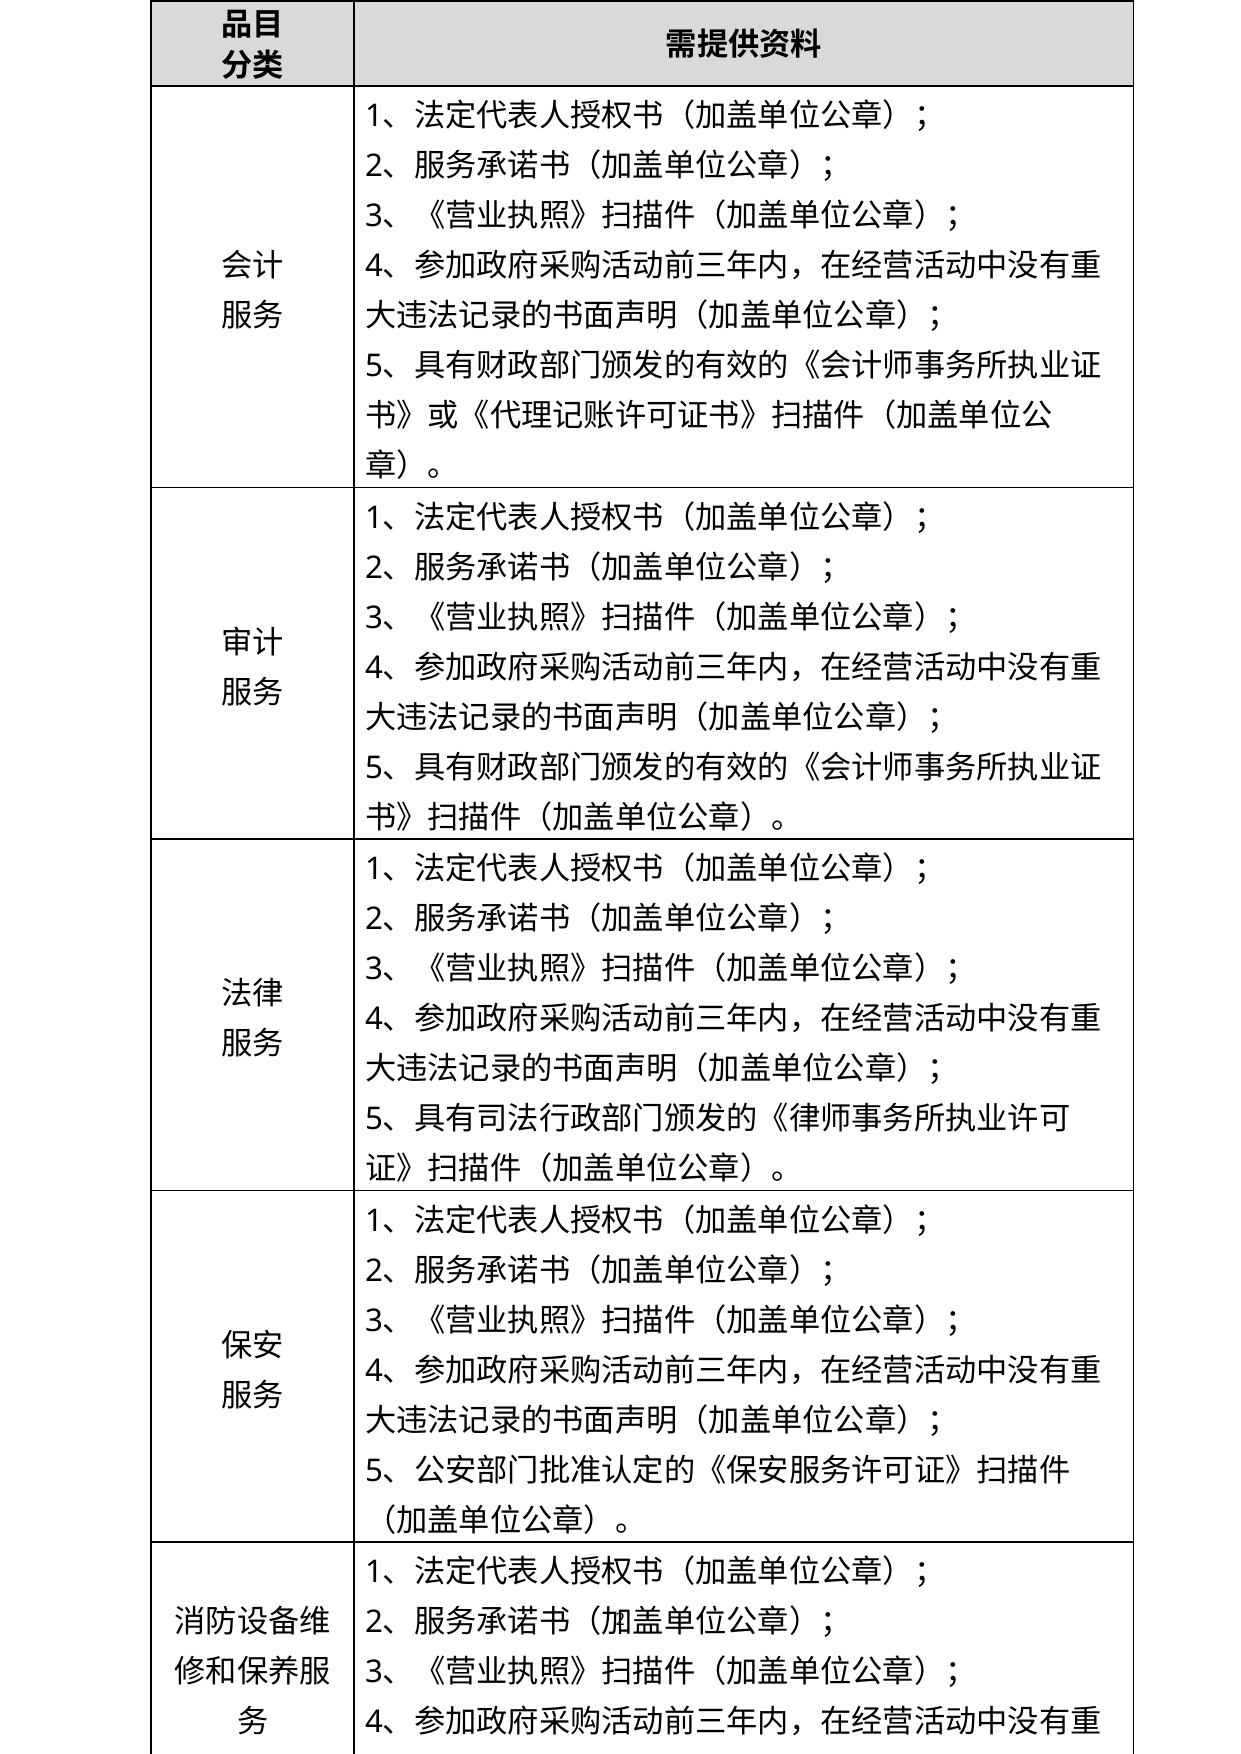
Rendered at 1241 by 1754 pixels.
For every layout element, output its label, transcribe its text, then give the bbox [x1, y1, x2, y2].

table_cell 会计 服务 [152, 87, 353, 486]
table_cell 1、法定代表人授权书（加盖单位公章）； 2、服务承诺书（加盖单位公章）； 3、《营业执照》扫描件（加盖单位公章）； 4、参加政府采购活动前三年内，在经营活动中没有重大违法记录的书面声明（加盖单位公章）； 5、具有财政部门颁发的有效的《会计师事务所执业证书》或《代理记账许可证书》扫描件（加盖单位公章）。 [355, 87, 1133, 486]
table_cell 审计 服务 [152, 488, 353, 838]
table_cell 1、法定代表人授权书（加盖单位公章）； 2、服务承诺书（加盖单位公章）； 3、《营业执照》扫描件（加盖单位公章）； 4、参加政府采购活动前三年内，在经营活动中没有重大违法记录的书面声明（加盖单位公章）； 5、公安部门批准认定的《保安服务许可证》扫描件（加盖单位公章）。 [355, 1191, 1133, 1541]
table_header 品目 分类 [152, 2, 353, 85]
table_header 需提供资料 [355, 2, 1133, 85]
table_cell 1、法定代表人授权书（加盖单位公章）； 2、服务承诺书（加盖单位公章）； 3、《营业执照》扫描件（加盖单位公章）； 4、参加政府采购活动前三年内，在经营活动中没有重大违法记录的书面声明（加盖单位公章）； 5、具有财政部门颁发的有效的《会计师事务所执业证书》扫描件（加盖单位公章）。 [355, 488, 1133, 838]
table_cell 保安 服务 [152, 1191, 353, 1541]
table_cell 1、法定代表人授权书（加盖单位公章）； 2、服务承诺书（加盖单位公章）； 3、《营业执照》扫描件（加盖单位公章）； 4、参加政府采购活动前三年内，在经营活动中没有重大违法记录的书面声明（加盖单位公章）； 5、具有司法行政部门颁发的《律师事务所执业许可证》扫描件（加盖单位公章）。 [355, 840, 1133, 1189]
table_cell 消防设备维修和保养服务 [152, 1543, 353, 1754]
table_cell 法律 服务 [152, 840, 353, 1189]
table_cell 1、法定代表人授权书（加盖单位公章）； 2、服务承诺书（加盖单位公章）； 3、《营业执照》扫描件（加盖单位公章）； 4、参加政府采购活动前三年内，在经营活动中没有重大违法记录的书面声明（加盖单位公章）。 [355, 1543, 1133, 1754]
